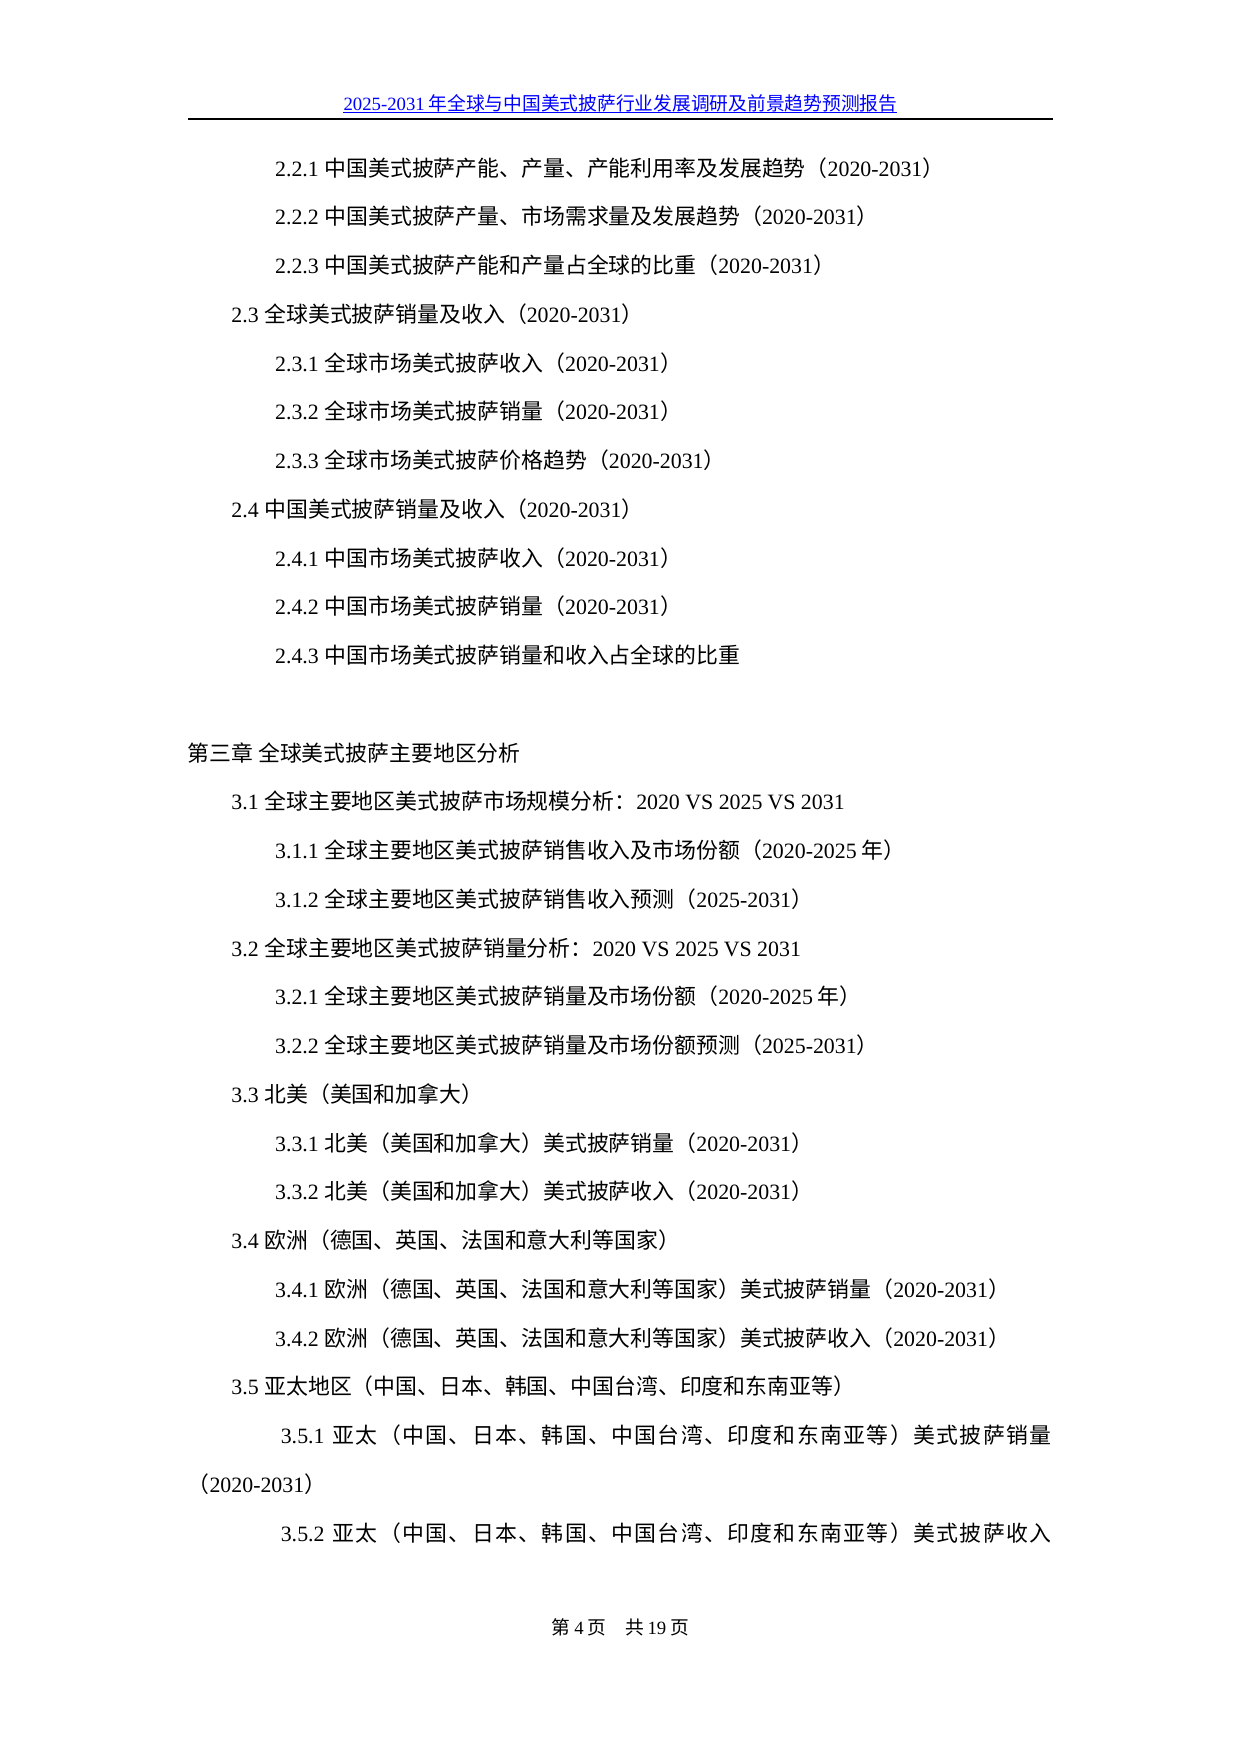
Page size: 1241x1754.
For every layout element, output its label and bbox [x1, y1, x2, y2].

text [187, 150, 1053, 1548]
